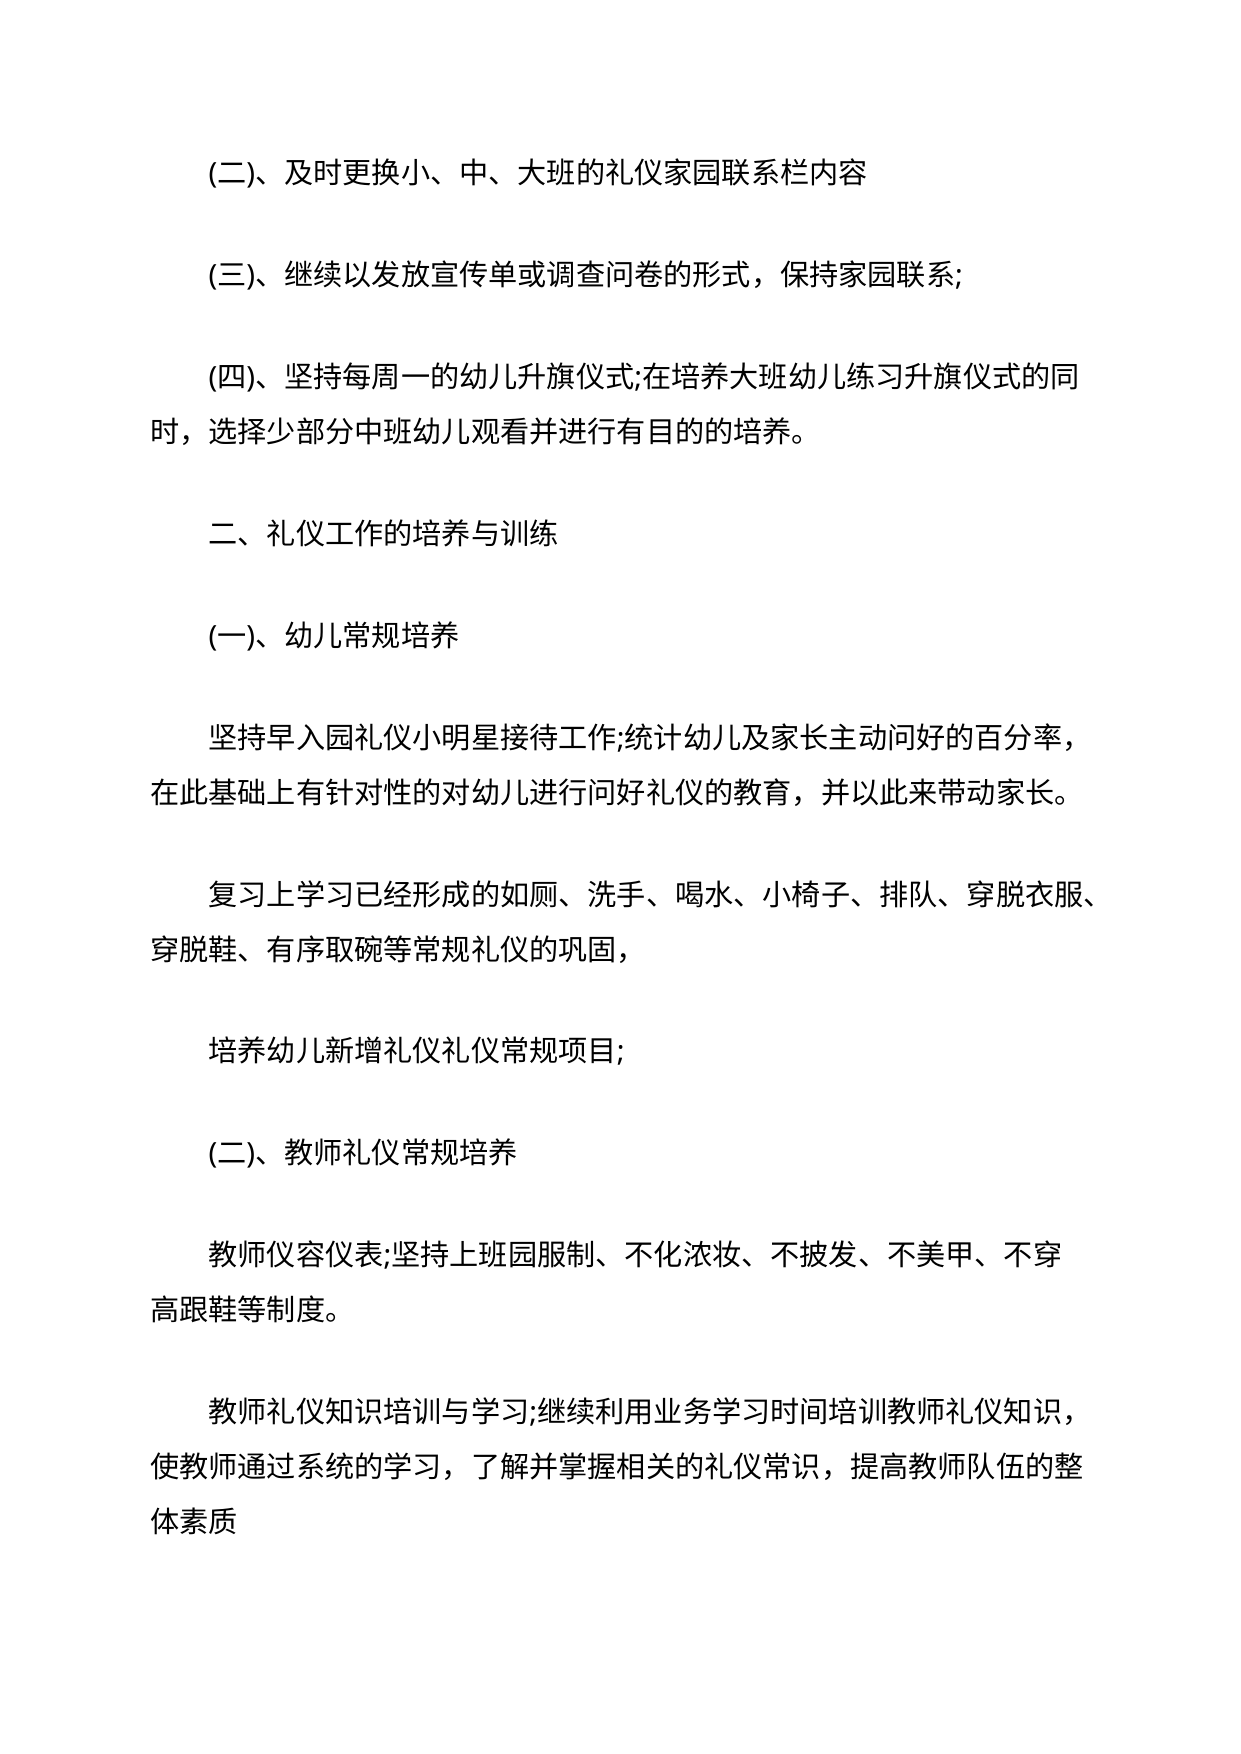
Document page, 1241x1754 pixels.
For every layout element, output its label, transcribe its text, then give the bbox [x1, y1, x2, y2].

text 教师仪容仪表;坚持上班园服制、不化浓妆、不披发、不美甲、不穿高跟鞋等制度。 [150, 1232, 1090, 1329]
text (一)、幼儿常规培养 [150, 612, 1090, 655]
text 教师礼仪知识培训与学习;继续利用业务学习时间培训教师礼仪知识，使教师通过系统的学习，了解并掌握相关的礼仪常识，提高教师队伍的整体素质 [150, 1389, 1090, 1541]
text (四)、坚持每周一的幼儿升旗仪式;在培养大班幼儿练习升旗仪式的同时，选择少部分中班幼儿观看并进行有目的的培养。 [150, 354, 1090, 451]
text 复习上学习已经形成的如厕、洗手、喝水、小椅子、排队、穿脱衣服、穿脱鞋、有序取碗等常规礼仪的巩固， [150, 871, 1090, 968]
text (二)、教师礼仪常规培养 [150, 1130, 1090, 1172]
text 培养幼儿新增礼仪礼仪常规项目; [150, 1028, 1090, 1070]
text 二、礼仪工作的培养与训练 [150, 511, 1090, 553]
text (二)、及时更换小、中、大班的礼仪家园联系栏内容 [150, 150, 1090, 192]
text (三)、继续以发放宣传单或调查问卷的形式，保持家园联系; [150, 252, 1090, 294]
text 坚持早入园礼仪小明星接待工作;统计幼儿及家长主动问好的百分率，在此基础上有针对性的对幼儿进行问好礼仪的教育，并以此来带动家长。 [150, 714, 1090, 812]
